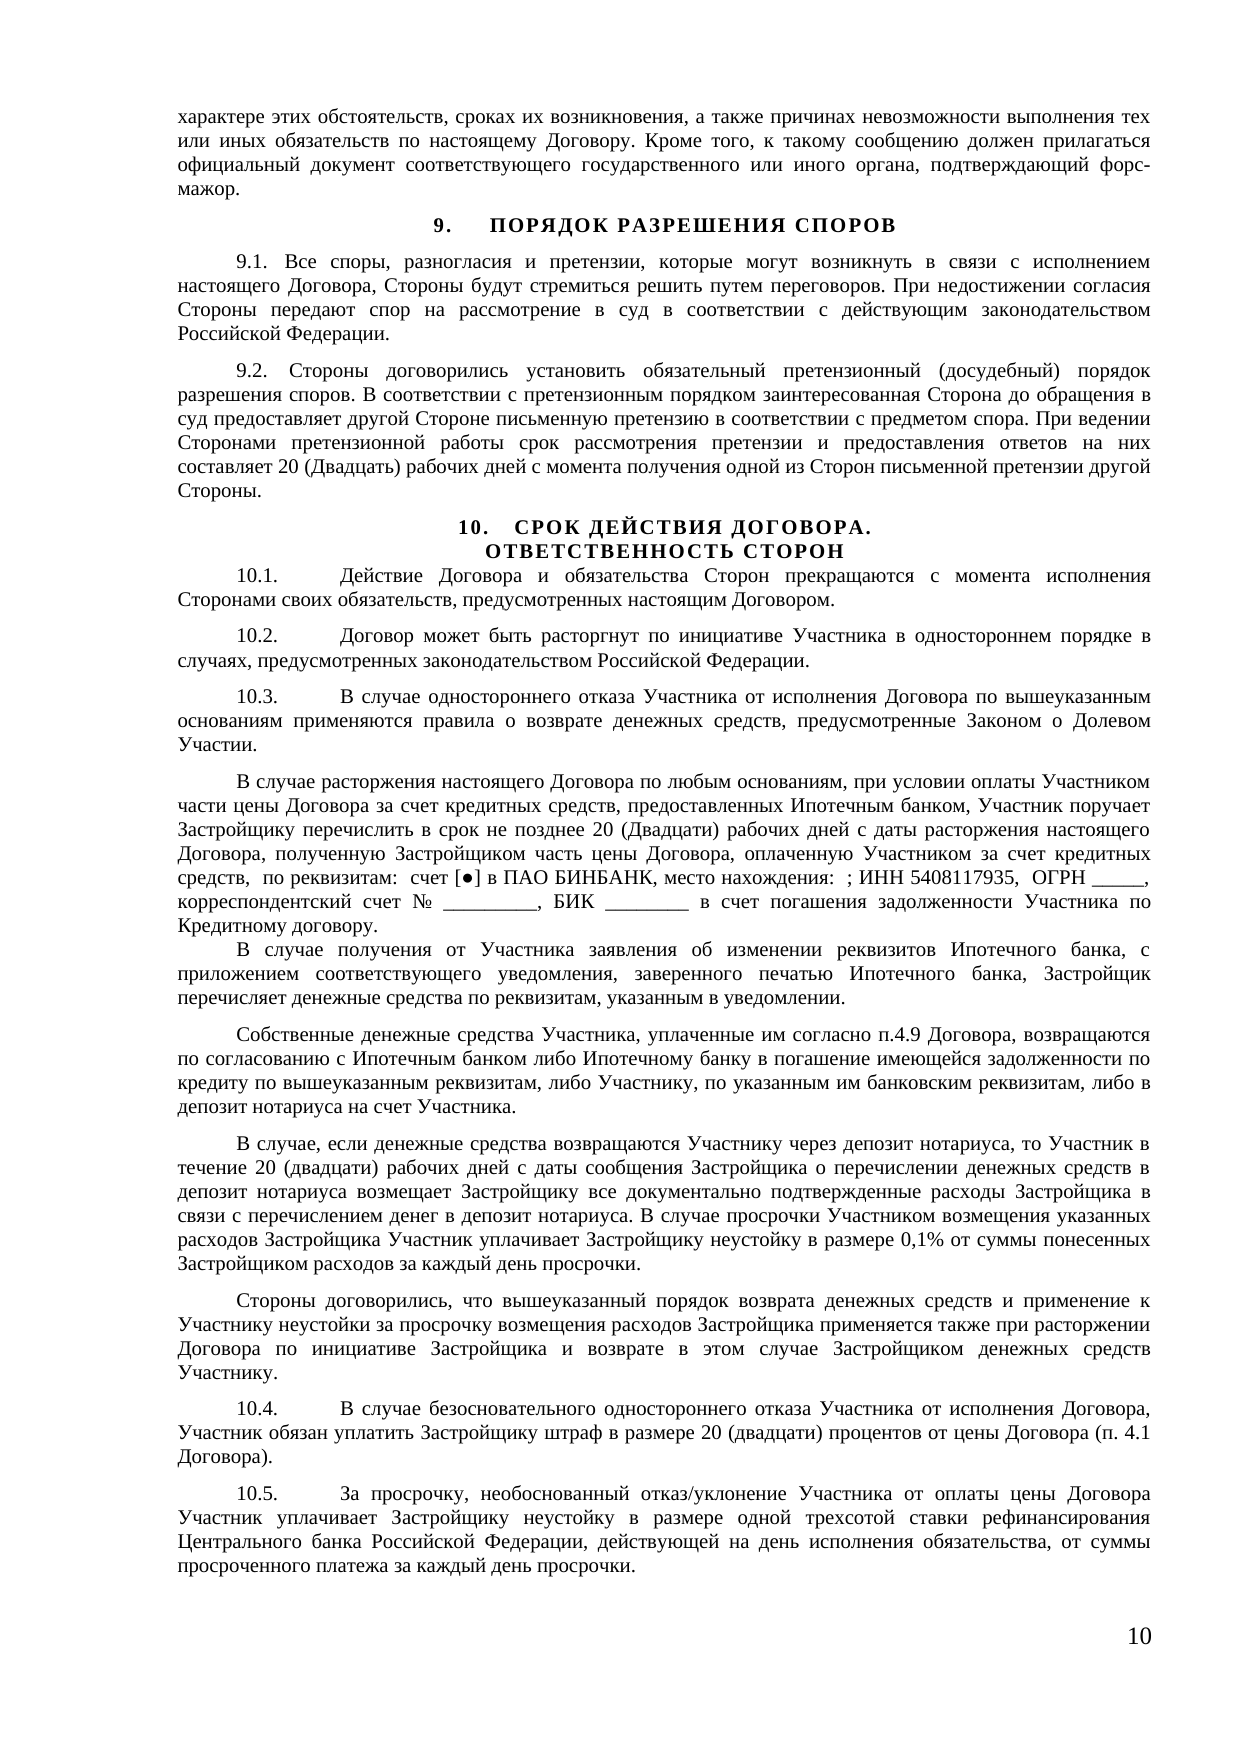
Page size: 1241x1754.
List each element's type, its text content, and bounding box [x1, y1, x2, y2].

text Стороны договорились, что вышеуказанный порядок возврата денежных средств и применение к Участнику неустойки за просрочку возмещения расходов Застройщика применяется также при расторжении Договора по инициативе Застройщика и возврате в этом случае Застройщиком денежных средств Участнику. [177, 1287, 1152, 1384]
list Стороны договорились установить обязательный претензионный (досудебный) порядок разрешения споров. В соответствии с претензионным порядком заинтересованная Сторона до обращения в суд предоставляет другой Стороне письменную претензию в соответствии с предметом спора. При ведении Сторонами претензионной работы срок рассмотрения претензии и предоставления ответов на них составляет 20 (Двадцать) рабочих дней с момента получения одной из Сторон письменной претензии другой Стороны. [177, 358, 1152, 502]
text В случае, если денежные средства возвращаются Участнику через депозит нотариуса, то Участник в течение 20 (двадцати) рабочих дней с даты сообщения Застройщика о перечислении денежных средств в депозит нотариуса возмещает Застройщику все документально подтвержденные расходы Застройщика в связи с перечислением денег в депозит нотариуса. В случае просрочки Участником возмещения указанных расходов Застройщика Участник уплачивает Застройщику неустойку в размере 0,1% от суммы понесенных Застройщиком расходов за каждый день просрочки. [177, 1131, 1152, 1275]
list Все споры, разногласия и претензии, которые могут возникнуть в связи с исполнением настоящего Договора, Стороны будут стремиться решить путем переговоров. При недостижении согласия Стороны передают спор на рассмотрение в суд в соответствии с действующим законодательством Российской Федерации. [177, 249, 1152, 345]
text В случае расторжения настоящего Договора по любым основаниям, при условии оплаты Участником части цены Договора за счет кредитных средств, предоставленных Ипотечным банком, Участник поручает Застройщику перечислить в срок не позднее 20 (Двадцати) рабочих дней с даты расторжения настоящего Договора, полученную Застройщиком часть цены Договора, оплаченную Участником за счет кредитных средств, по реквизитам: счет [●] в ПАО БИНБАНК, место нахождения: ; ИНН 5408117935, ОГРН _____, корреспондентский счет № _________, БИК ________ в счет погашения задолженности Участника по Кредитному договору. [177, 769, 1152, 937]
list СРОК ДЕЙСТВИЯ ДОГОВОРА. [177, 515, 1152, 539]
list За просрочку, необоснованный отказ/уклонение Участника от оплаты цены Договора Участник уплачивает Застройщику неустойку в размере одной трехсотой ставки рефинансирования Центрального банка Российской Федерации, действующей на день исполнения обязательства, от суммы просроченного платежа за каждый день просрочки. [177, 1481, 1152, 1577]
text Собственные денежные средства Участника, уплаченные им согласно п.4.9 Договора, возвращаются по согласованию с Ипотечным банком либо Ипотечному банку в погашение имеющейся задолженности по кредиту по вышеуказанным реквизитам, либо Участнику, по указанным им банковским реквизитам, либо в депозит нотариуса на счет Участника. [177, 1022, 1152, 1118]
list ПОРЯДОК РАЗРЕШЕНИЯ СПОРОВ [177, 212, 1152, 237]
list Действие Договора и обязательства Сторон прекращаются с момента исполнения Сторонами своих обязательств, предусмотренных настоящим Договором. [177, 563, 1152, 611]
text В случае получения от Участника заявления об изменении реквизитов Ипотечного банка, с приложением соответствующего уведомления, заверенного печатью Ипотечного банка, Застройщик перечисляет денежные средства по реквизитам, указанным в уведомлении. [177, 937, 1152, 1009]
list В случае одностороннего отказа Участника от исполнения Договора по вышеуказанным основаниям применяются правила о возврате денежных средств, предусмотренные Законом о Долевом Участии. [177, 684, 1152, 756]
list Договор может быть расторгнут по инициативе Участника в одностороннем порядке в случаях, предусмотренных законодательством Российской Федерации. [177, 623, 1152, 672]
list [177, 104, 1152, 200]
text ОТВЕТСТВЕННОСТЬ СТОРОН [177, 539, 1152, 563]
list В случае безосновательного одностороннего отказа Участника от исполнения Договора, Участник обязан уплатить Застройщику штраф в размере 20 (двадцати) процентов от цены Договора (п. 4.1 Договора). [177, 1396, 1152, 1468]
